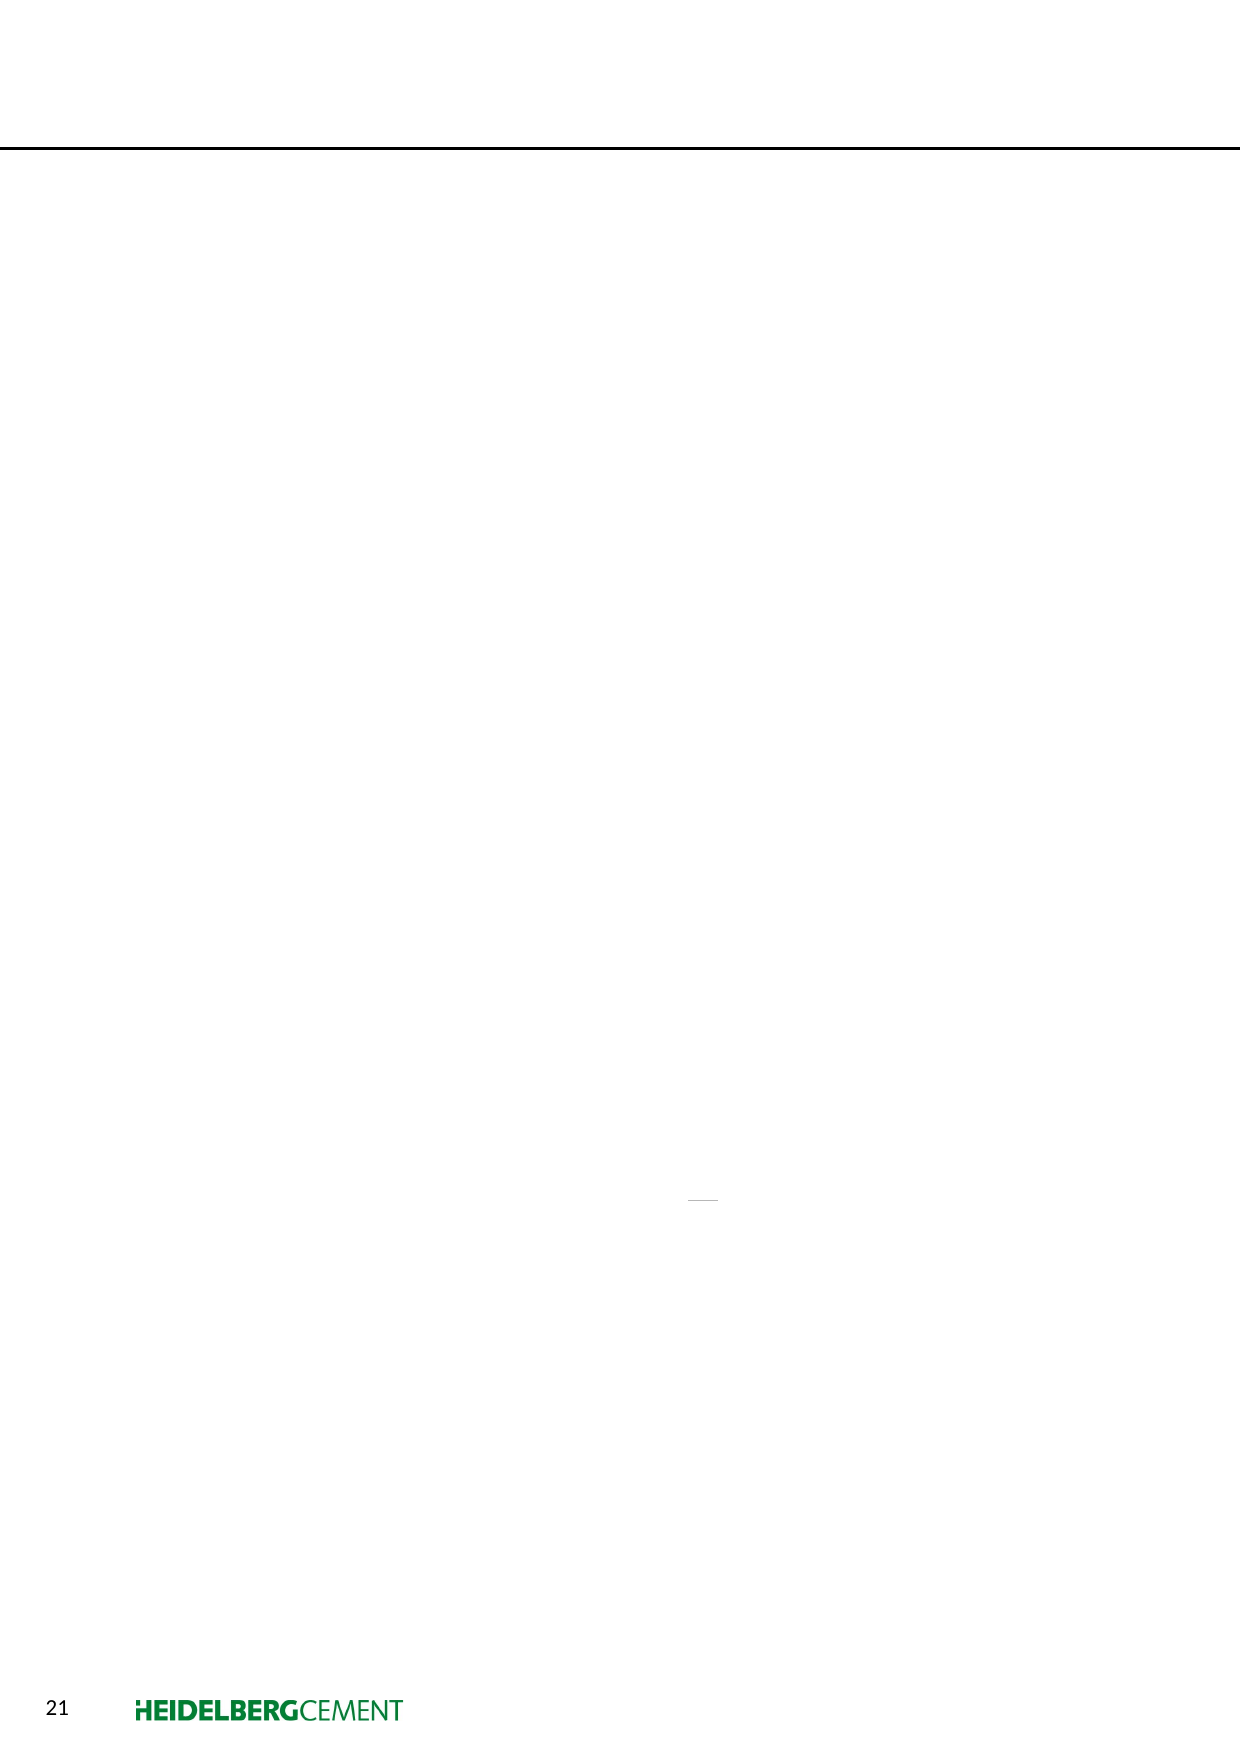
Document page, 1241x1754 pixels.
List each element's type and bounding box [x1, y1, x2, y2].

picture [136, 1700, 404, 1721]
